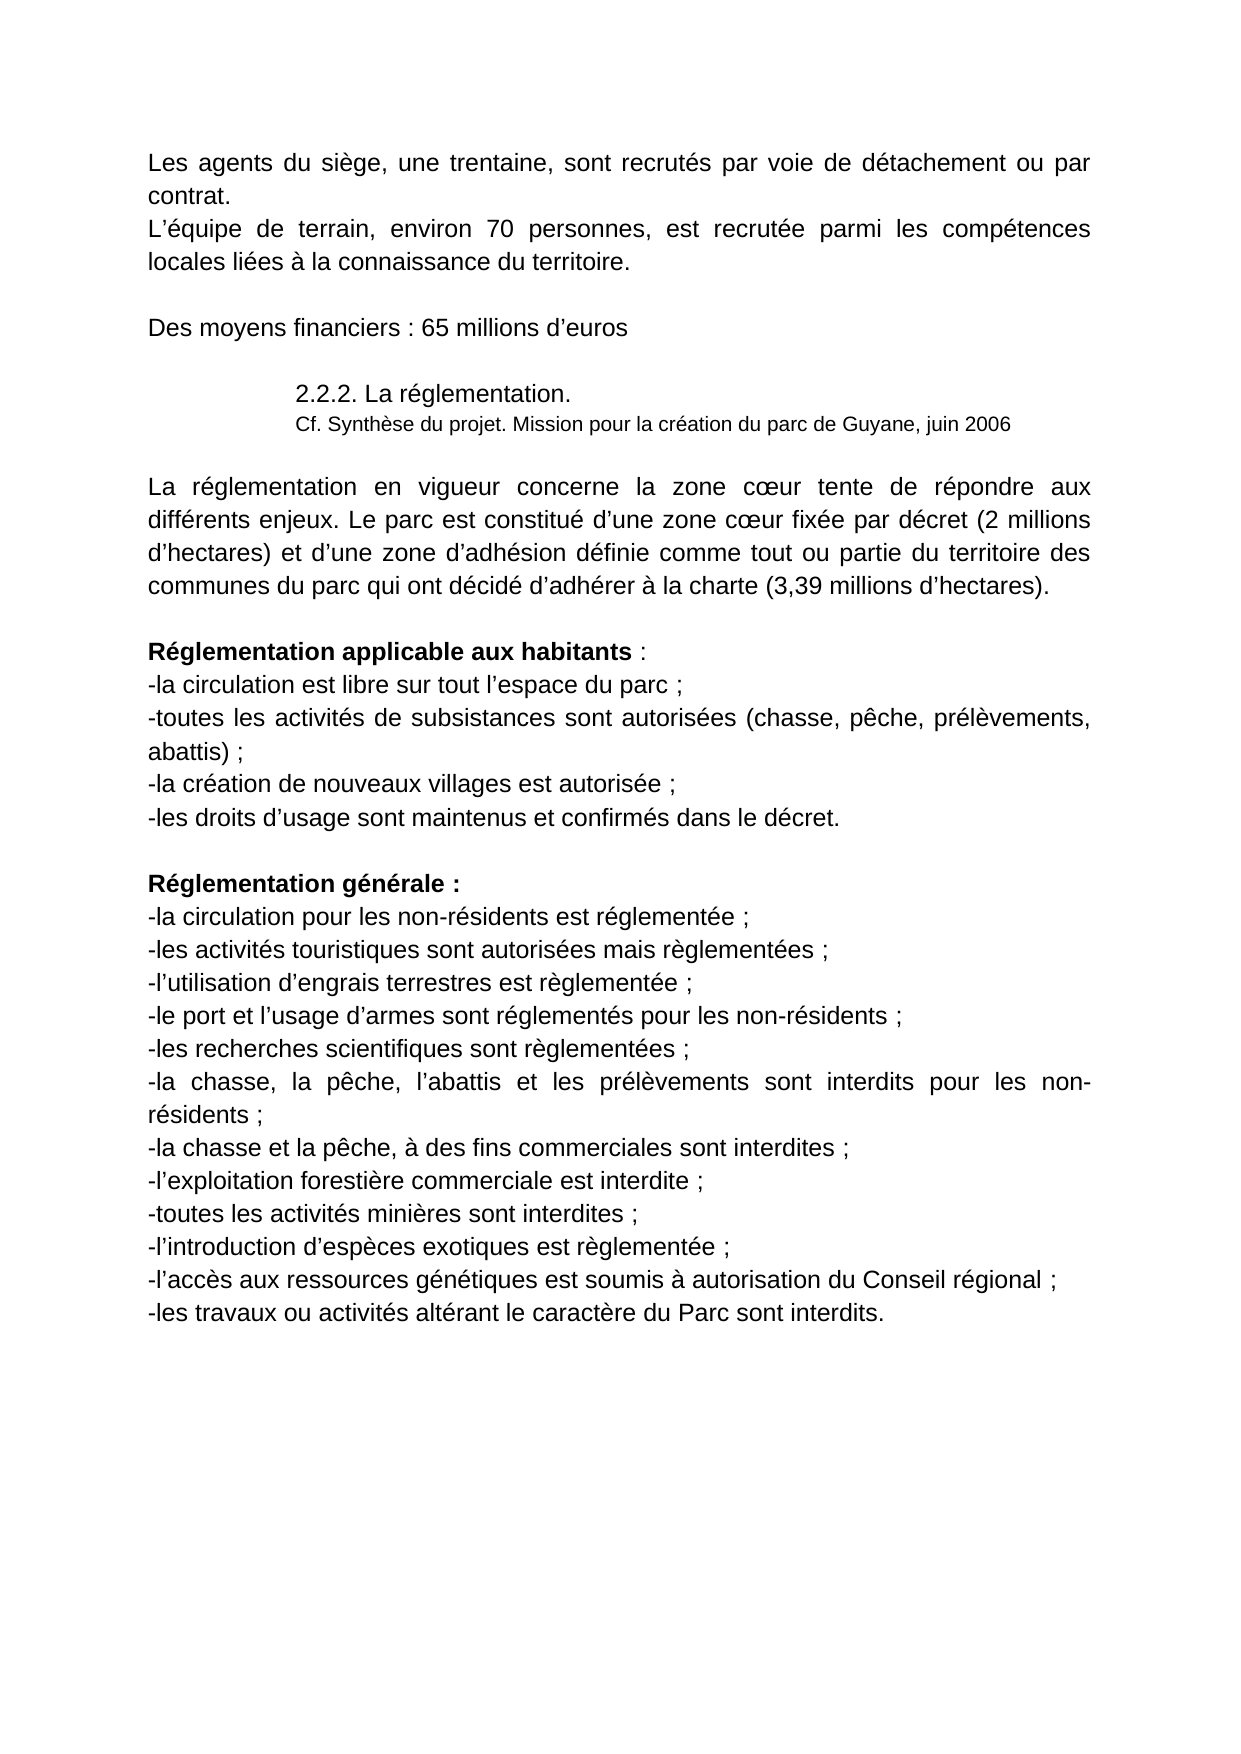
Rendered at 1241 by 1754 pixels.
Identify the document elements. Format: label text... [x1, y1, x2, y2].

text -la circulation est libre sur tout l’espace du parc ; [148, 670, 1093, 699]
text -la circulation pour les non-résidents est réglementée ; [148, 902, 1093, 930]
text L’équipe de terrain, environ 70 personnes, est recrutée parmi les compétences locales liées à la connaissance du territoire. [148, 214, 1093, 275]
text Les agents du siège, une trentaine, sont recrutés par voie de détachement ou par contrat. [148, 148, 1093, 209]
text Des moyens financiers : 65 millions d’euros [148, 313, 1093, 341]
text -toutes les activités minières sont interdites ; [148, 1199, 1093, 1227]
text -l’utilisation d’engrais terrestres est règlementée ; [148, 968, 1093, 996]
text -les travaux ou activités altérant le caractère du Parc sont interdits. [148, 1298, 1093, 1327]
text -l’exploitation forestière commerciale est interdite ; [148, 1166, 1093, 1194]
text Réglementation générale : [148, 868, 1093, 897]
text La réglementation en vigueur concerne la zone cœur tente de répondre aux différents enjeux. Le parc est constitué d’une zone cœur fixée par décret (2 millions d’hectares) et d’une zone d’adhésion définie comme tout ou partie du territoire des communes du parc qui ont décidé d’adhérer à la charte (3,39 millions d’hectares). [148, 472, 1093, 600]
text Cf. Synthèse du projet. Mission pour la création du parc de Guyane, juin 2006 [295, 412, 1093, 436]
text -la chasse, la pêche, l’abattis et les prélèvements sont interdits pour les non-résidents ; [148, 1067, 1093, 1128]
text -la chasse et la pêche, à des fins commerciales sont interdites ; [148, 1133, 1093, 1161]
text -l’accès aux ressources génétiques est soumis à autorisation du Conseil régional ; [148, 1265, 1093, 1293]
text -le port et l’usage d’armes sont réglementés pour les non-résidents ; [148, 1001, 1093, 1029]
text -la création de nouveaux villages est autorisée ; [148, 769, 1093, 798]
text -l’introduction d’espèces exotiques est règlementée ; [148, 1232, 1093, 1261]
text 2.2.2. La réglementation. [221, 379, 1093, 407]
text -les activités touristiques sont autorisées mais règlementées ; [148, 934, 1093, 963]
text -les recherches scientifiques sont règlementées ; [148, 1034, 1093, 1062]
text -les droits d’usage sont maintenus et confirmés dans le décret. [148, 802, 1093, 831]
text Réglementation applicable aux habitants : [148, 637, 1093, 666]
text -toutes les activités de subsistances sont autorisées (chasse, pêche, prélèvements, abattis) ; [148, 703, 1093, 765]
